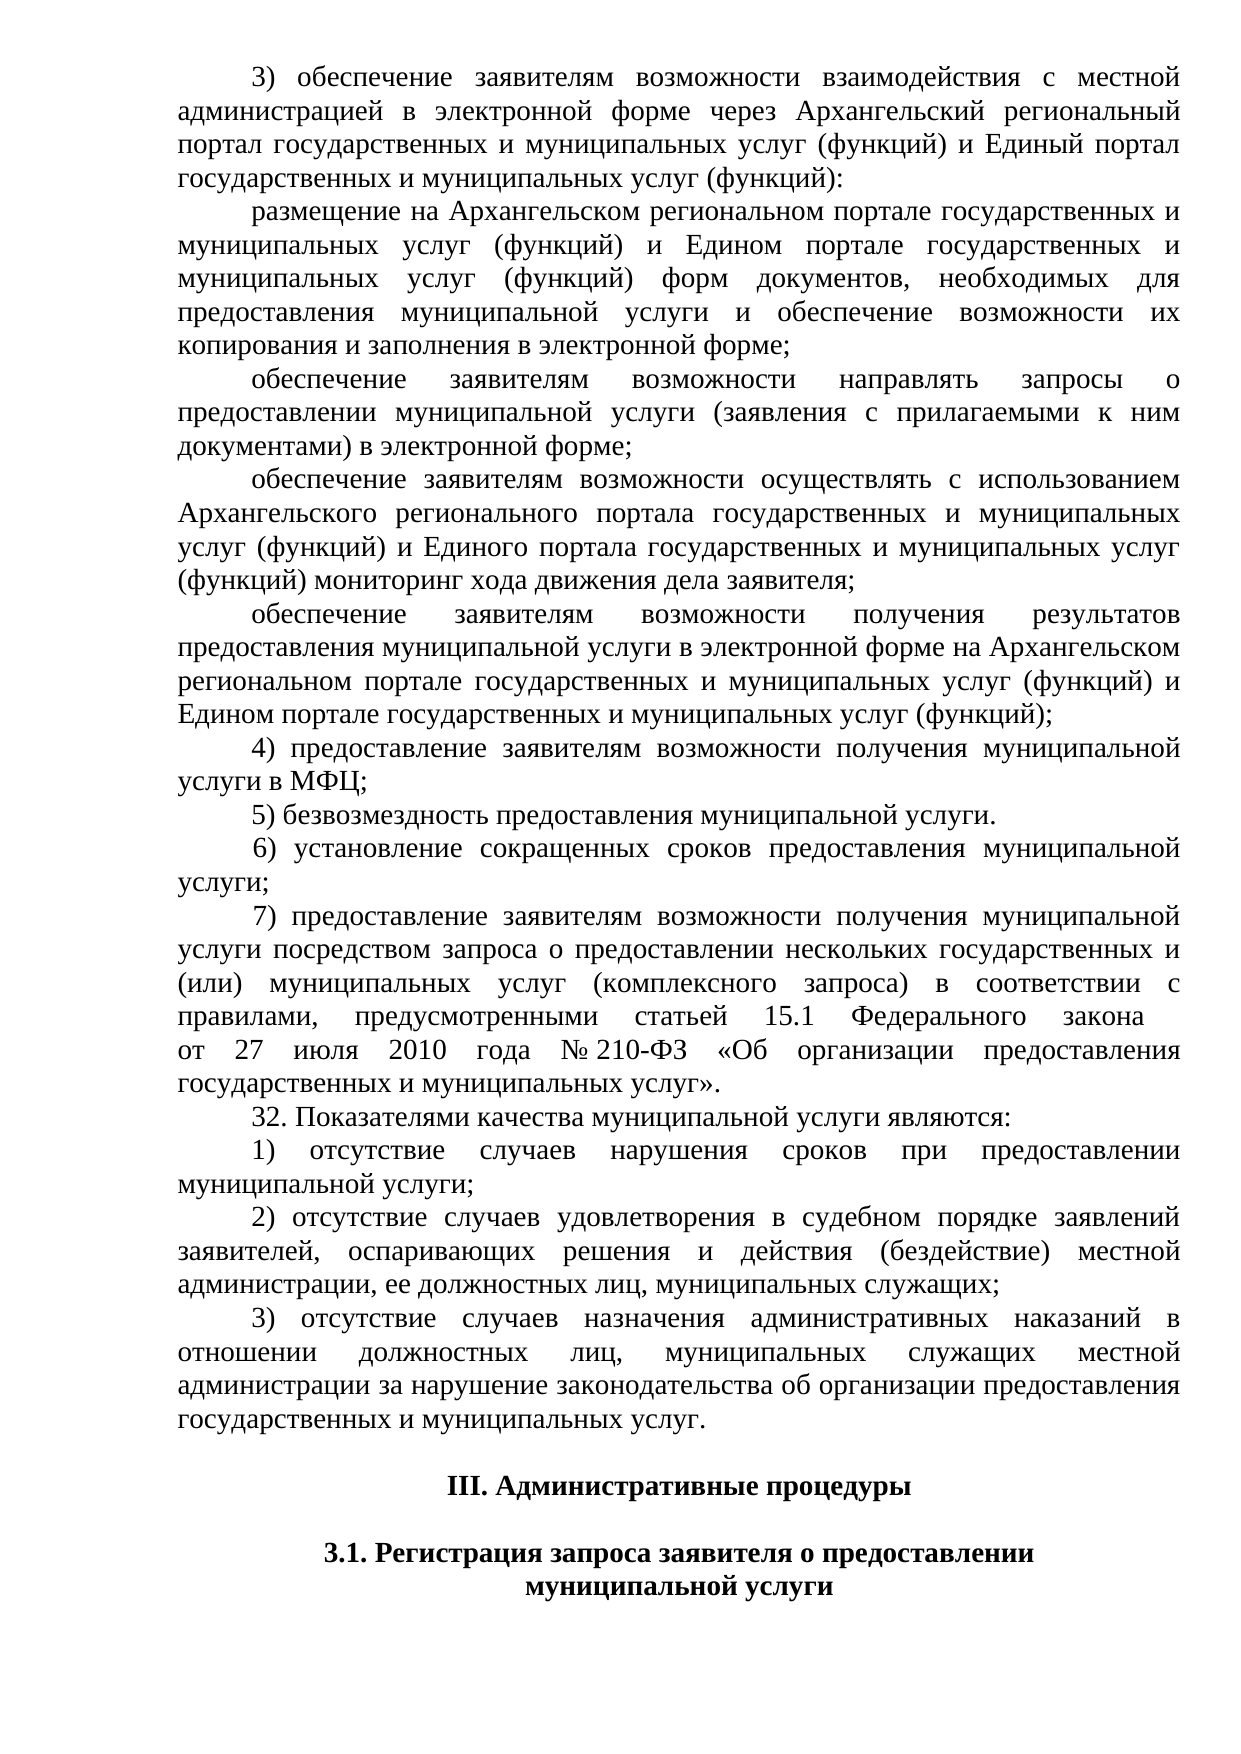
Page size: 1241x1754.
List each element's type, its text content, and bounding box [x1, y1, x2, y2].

text 3) обеспечение заявителям возможности взаимодействия с местной администрацией в электронной форме через Архангельский региональный портал государственных и муниципальных услуг (функций) и Единый портал государственных и муниципальных услуг (функций): [177, 59, 1181, 193]
text обеспечение заявителям возможности осуществлять с использованием Архангельского регионального портала государственных и муниципальных услуг (функций) и Единого портала государственных и муниципальных услуг (функций) мониторинг хода движения дела заявителя; [177, 462, 1181, 596]
text 6) установление сокращенных сроков предоставления муниципальной услуги; [177, 831, 1181, 898]
text 32. Показателями качества муниципальной услуги являются: [177, 1099, 1181, 1132]
text 3.1. Регистрация запроса заявителя о предоставлении [177, 1535, 1181, 1568]
text обеспечение заявителям возможности получения результатов предоставления муниципальной услуги в электронной форме на Архангельском региональном портале государственных и муниципальных услуг (функций) и Едином портале государственных и муниципальных услуг (функций); [177, 596, 1181, 730]
text 4) предоставление заявителям возможности получения муниципальной услуги в МФЦ; [177, 730, 1181, 797]
text 2) отсутствие случаев удовлетворения в судебном порядке заявлений заявителей, оспаривающих решения и действия (бездействие) местной администрации, ее должностных лиц, муниципальных служащих; [177, 1199, 1181, 1300]
text обеспечение заявителям возможности направлять запросы о предоставлении муниципальной услуги (заявления с прилагаемыми к ним документами) в электронной форме; [177, 361, 1181, 462]
text 1) отсутствие случаев нарушения сроков при предоставлении муниципальной услуги; [177, 1132, 1181, 1199]
text III. Административные процедуры [177, 1468, 1181, 1501]
text размещение на Архангельском региональном портале государственных и муниципальных услуг (функций) и Едином портале государственных и муниципальных услуг (функций) форм документов, необходимых для предоставления муниципальной услуги и обеспечение возможности их копирования и заполнения в электронной форме; [177, 193, 1181, 361]
text 5) безвозмездность предоставления муниципальной услуги. [177, 797, 1181, 831]
text 3) отсутствие случаев назначения административных наказаний в отношении должностных лиц, муниципальных служащих местной администрации за нарушение законодательства об организации предоставления государственных и муниципальных услуг. [177, 1300, 1181, 1434]
text 7) предоставление заявителям возможности получения муниципальной услуги посредством запроса о предоставлении нескольких государственных и (или) муниципальных услуг (комплексного запроса) в соответствии с правилами, предусмотренными статьей 15.1 Федерального закона от 27 июля 2010 года № 210-ФЗ «Об организации предоставления государственных и муниципальных услуг». [177, 898, 1181, 1099]
text муниципальной услуги [177, 1568, 1181, 1602]
